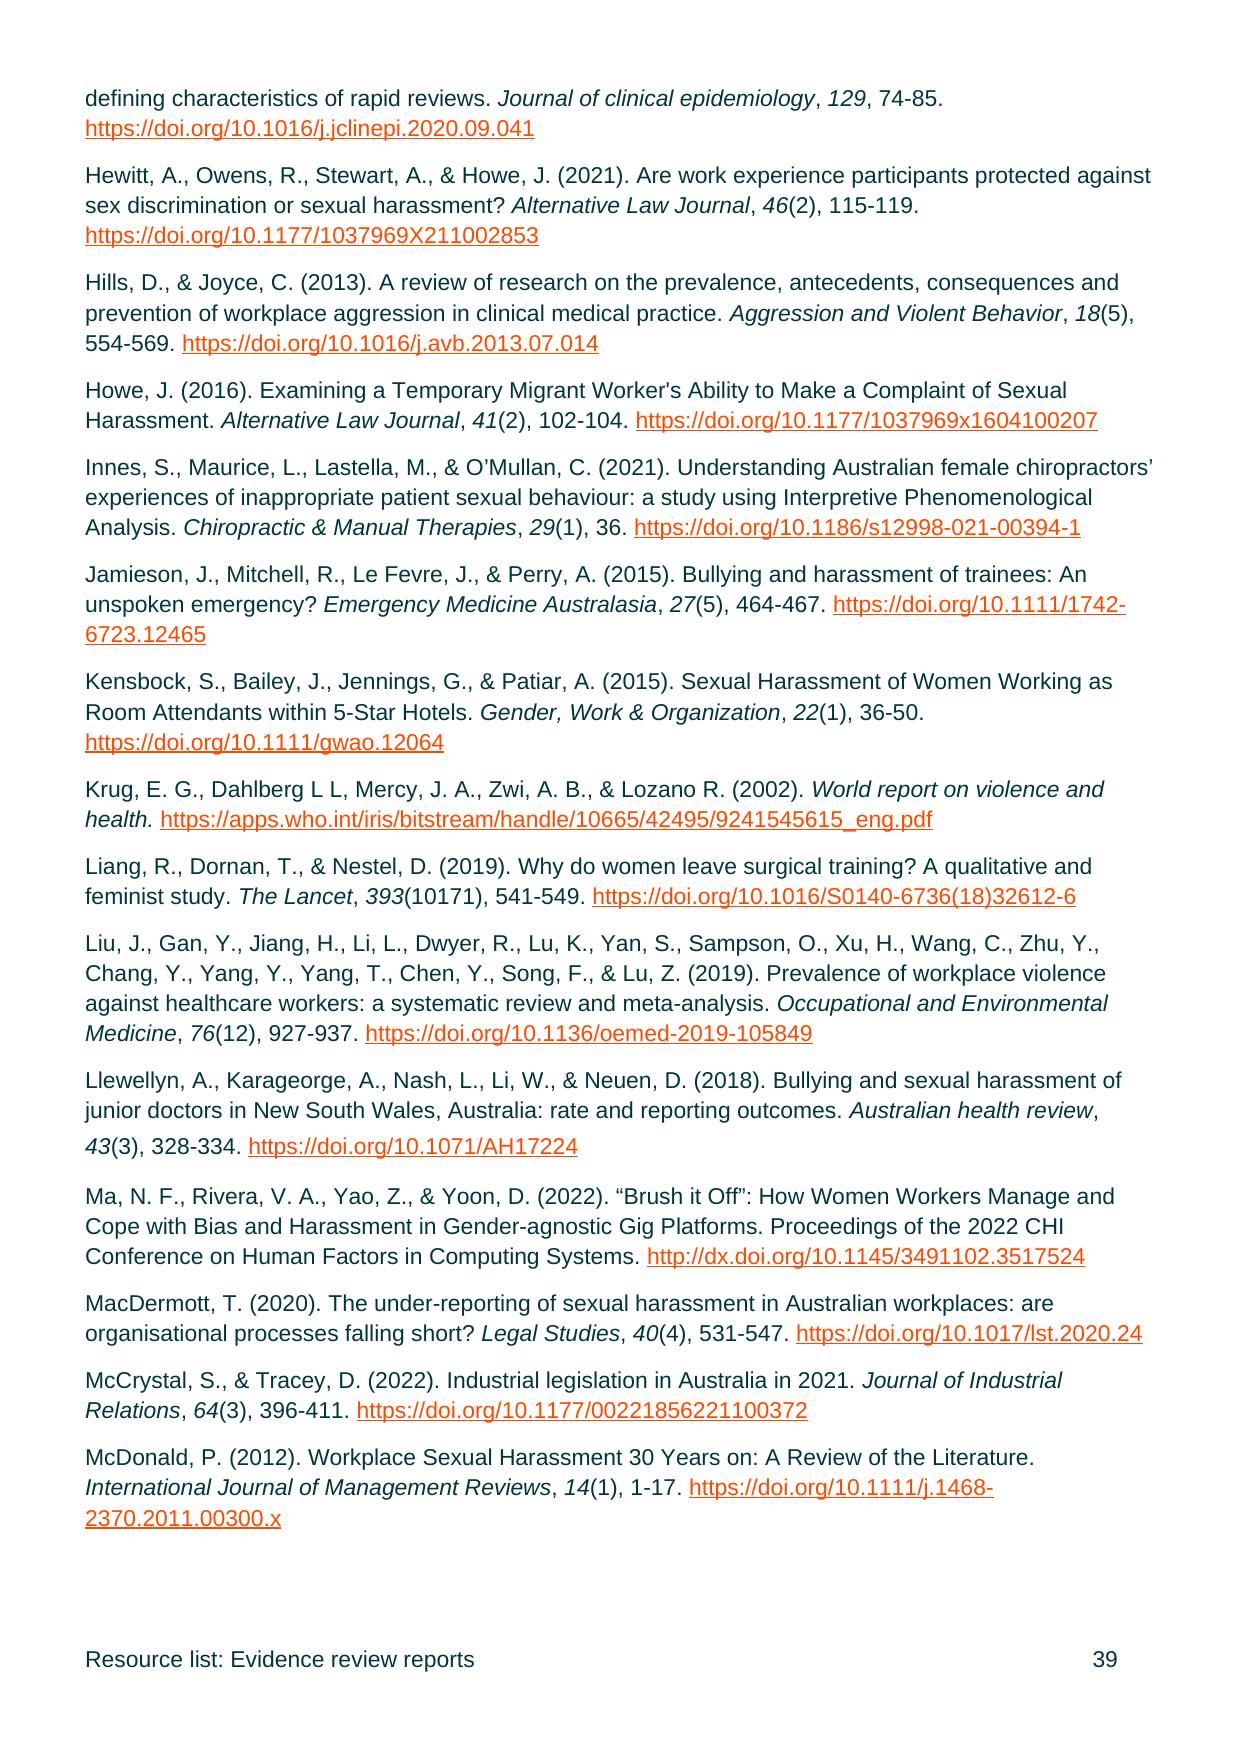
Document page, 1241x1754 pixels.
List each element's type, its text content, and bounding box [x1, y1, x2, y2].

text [85, 85, 1155, 142]
text Llewellyn, A., Karageorge, A., Nash, L., Li, W., & Neuen, D. (2018). Bullying and sexual harassment of junior doctors in New South Wales, Australia: rate and reporting outcomes. Australian health review, 43(3), 328-334. https://doi.org/10.1071/AH17224 [85, 1067, 1155, 1161]
text Hewitt, A., Owens, R., Stewart, A., & Howe, J. (2021). Are work experience participants protected against sex discrimination or sexual harassment? Alternative Law Journal, 46(2), 115-119. https://doi.org/10.1177/1037969X211002853 [85, 162, 1155, 249]
text Ma, N. F., Rivera, V. A., Yao, Z., & Yoon, D. (2022). “Brush it Off”: How Women Workers Manage and Cope with Bias and Harassment in Gender-agnostic Gig Platforms. Proceedings of the 2022 CHI Conference on Human Factors in Computing Systems. http://dx.doi.org/10.1145/3491102.3517524 [85, 1183, 1155, 1269]
text Hills, D., & Joyce, C. (2013). A review of research on the prevalence, antecedents, consequences and prevention of workplace aggression in clinical medical practice. Aggression and Violent Behavior, 18(5), 554-569. https://doi.org/10.1016/j.avb.2013.07.014 [85, 269, 1155, 356]
text Howe, J. (2016). Examining a Temporary Migrant Worker's Ability to Make a Complaint of Sexual Harassment. Alternative Law Journal, 41(2), 102-104. https://doi.org/10.1177/1037969x1604100207 [85, 377, 1155, 433]
text McCrystal, S., & Tracey, D. (2022). Industrial legislation in Australia in 2021. Journal of Industrial Relations, 64(3), 396-411. https://doi.org/10.1177/00221856221100372 [85, 1367, 1155, 1424]
text Krug, E. G., Dahlberg L L, Mercy, J. A., Zwi, A. B., & Lozano R. (2002). World report on violence and health. https://apps.who.int/iris/bitstream/handle/10665/42495/9241545615_eng.pdf [85, 776, 1155, 832]
text Liang, R., Dornan, T., & Nestel, D. (2019). Why do women leave surgical training? A qualitative and feminist study. The Lancet, 393(10171), 541-549. https://doi.org/10.1016/S0140-6736(18)32612-6 [85, 853, 1155, 909]
text Innes, S., Maurice, L., Lastella, M., & O’Mullan, C. (2021). Understanding Australian female chiropractors’ experiences of inappropriate patient sexual behaviour: a study using Interpretive Phenomenological Analysis. Chiropractic & Manual Therapies, 29(1), 36. https://doi.org/10.1186/s12998-021-00394-1 [85, 454, 1155, 541]
text MacDermott, T. (2020). The under-reporting of sexual harassment in Australian workplaces: are organisational processes falling short? Legal Studies, 40(4), 531-547. https://doi.org/10.1017/lst.2020.24 [85, 1290, 1155, 1347]
text Liu, J., Gan, Y., Jiang, H., Li, L., Dwyer, R., Lu, K., Yan, S., Sampson, O., Xu, H., Wang, C., Zhu, Y., Chang, Y., Yang, Y., Yang, T., Chen, Y., Song, F., & Lu, Z. (2019). Prevalence of workplace violence against healthcare workers: a systematic review and meta-analysis. Occupational and Environmental Medicine, 76(12), 927-937. https://doi.org/10.1136/oemed-2019-105849 [85, 930, 1155, 1047]
text Kensbock, S., Bailey, J., Jennings, G., & Patiar, A. (2015). Sexual Harassment of Women Working as Room Attendants within 5-Star Hotels. Gender, Work & Organization, 22(1), 36-50. https://doi.org/10.1111/gwao.12064 [85, 668, 1155, 755]
text McDonald, P. (2012). Workplace Sexual Harassment 30 Years on: A Review of the Literature. International Journal of Management Reviews, 14(1), 1-17. https://doi.org/10.1111/j.1468-2370.2011.00300.x [85, 1444, 1155, 1531]
text Jamieson, J., Mitchell, R., Le Fevre, J., & Perry, A. (2015). Bullying and harassment of trainees: An unspoken emergency? Emergency Medicine Australasia, 27(5), 464-467. https://doi.org/10.1111/1742-6723.12465 [85, 561, 1155, 648]
